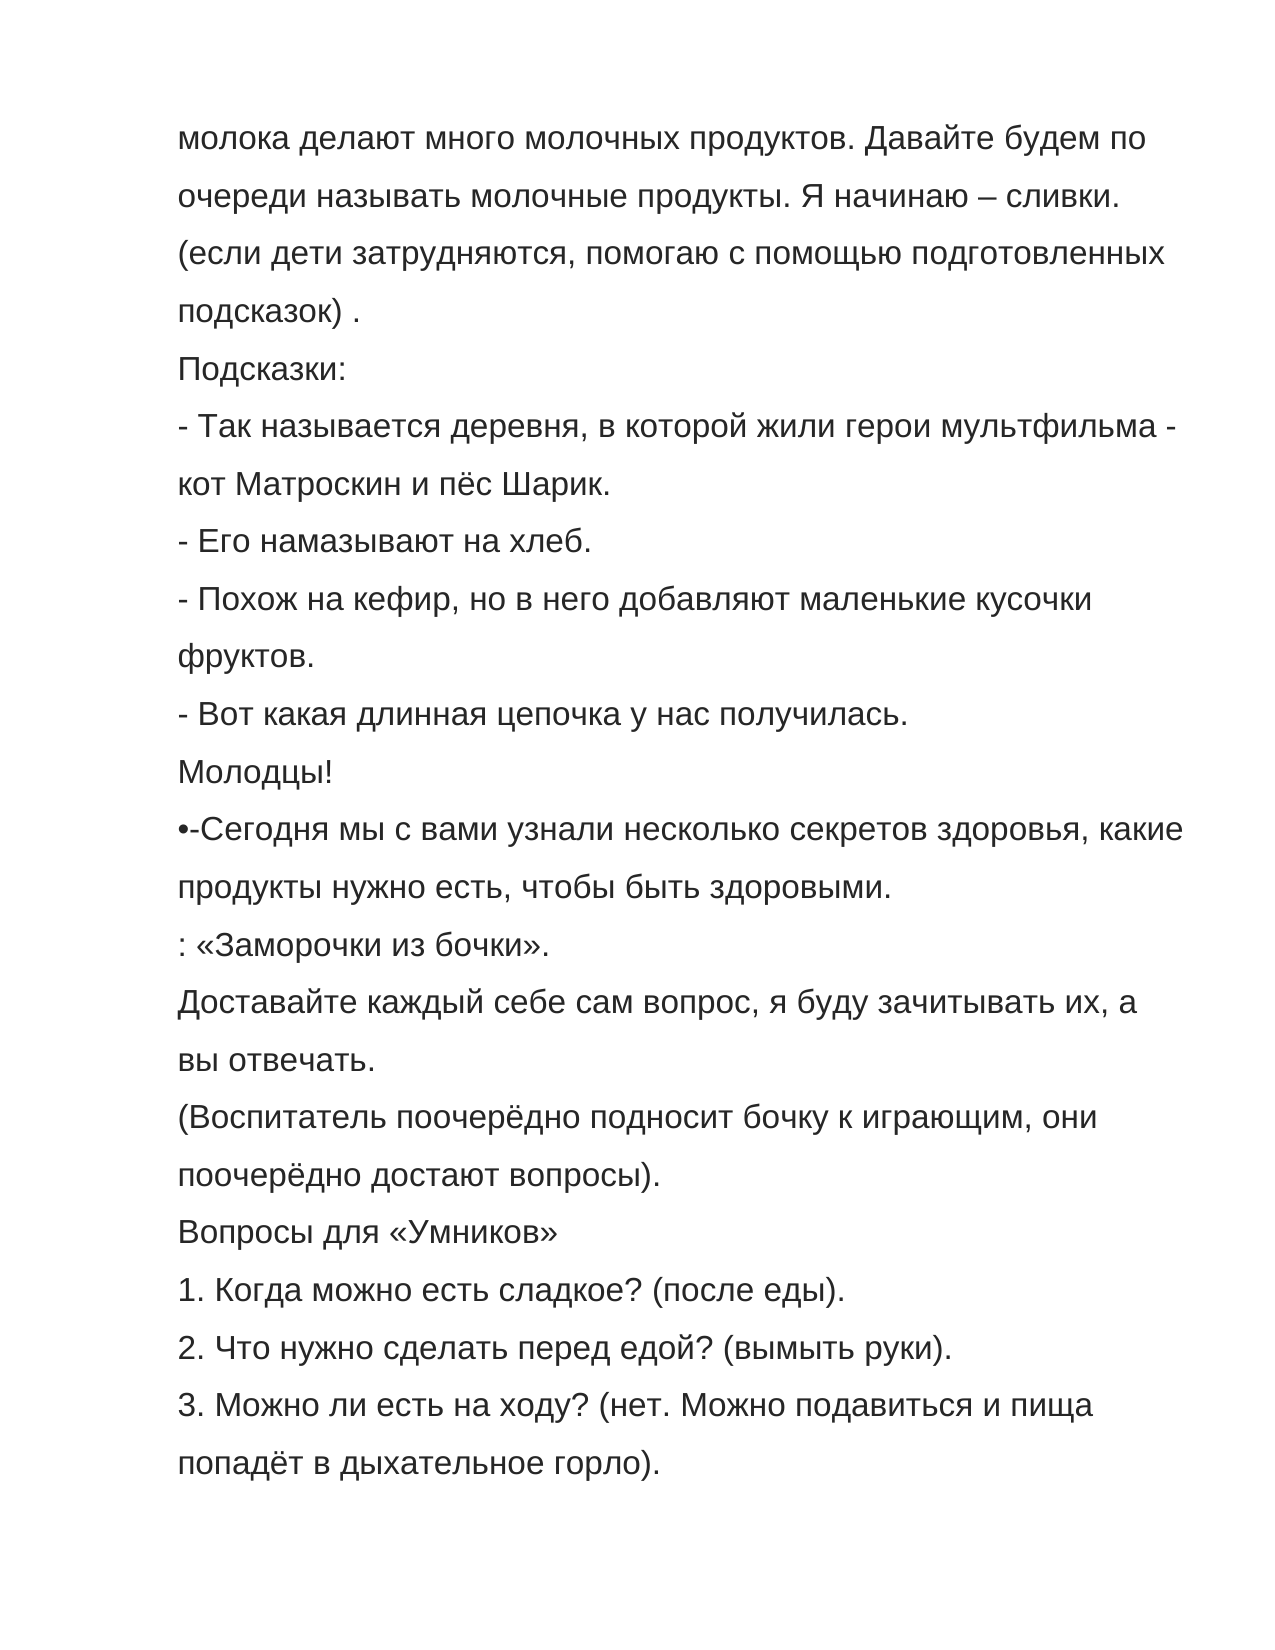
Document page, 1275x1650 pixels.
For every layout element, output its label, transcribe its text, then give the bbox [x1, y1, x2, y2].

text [177, 118, 1186, 329]
text 1. Когда можно есть сладкое? (после еды). [177, 1270, 1186, 1309]
text (Воспитатель поочерёдно подносит бочку к играющим, они поочерёдно достают вопросы). [177, 1097, 1186, 1193]
text - Похож на кефир, но в него добавляют маленькие кусочки фруктов. [177, 579, 1186, 675]
text Вопросы для «Умников» [177, 1213, 1186, 1251]
text Доставайте каждый себе сам вопрос, я буду зачитывать их, а вы отвечать. [177, 982, 1186, 1078]
text : «Заморочки из бочки». [177, 924, 1186, 963]
text - Так называется деревня, в которой жили герои мультфильма - кот Матроскин и пёс Шарик. [177, 406, 1186, 502]
text 3. Можно ли есть на ходу? (нет. Можно подавиться и пища попадёт в дыхательное горло). [177, 1385, 1186, 1481]
text Молодцы! [177, 752, 1186, 790]
text - Его намазывают на хлеб. [177, 521, 1186, 560]
text Подсказки: [177, 348, 1186, 387]
text 2. Что нужно сделать перед едой? (вымыть руки). [177, 1328, 1186, 1366]
text •-Сегодня мы с вами узнали несколько секретов здоровья, какие продукты нужно есть, чтобы быть здоровыми. [177, 809, 1186, 905]
text - Вот какая длинная цепочка у нас получилась. [177, 694, 1186, 733]
